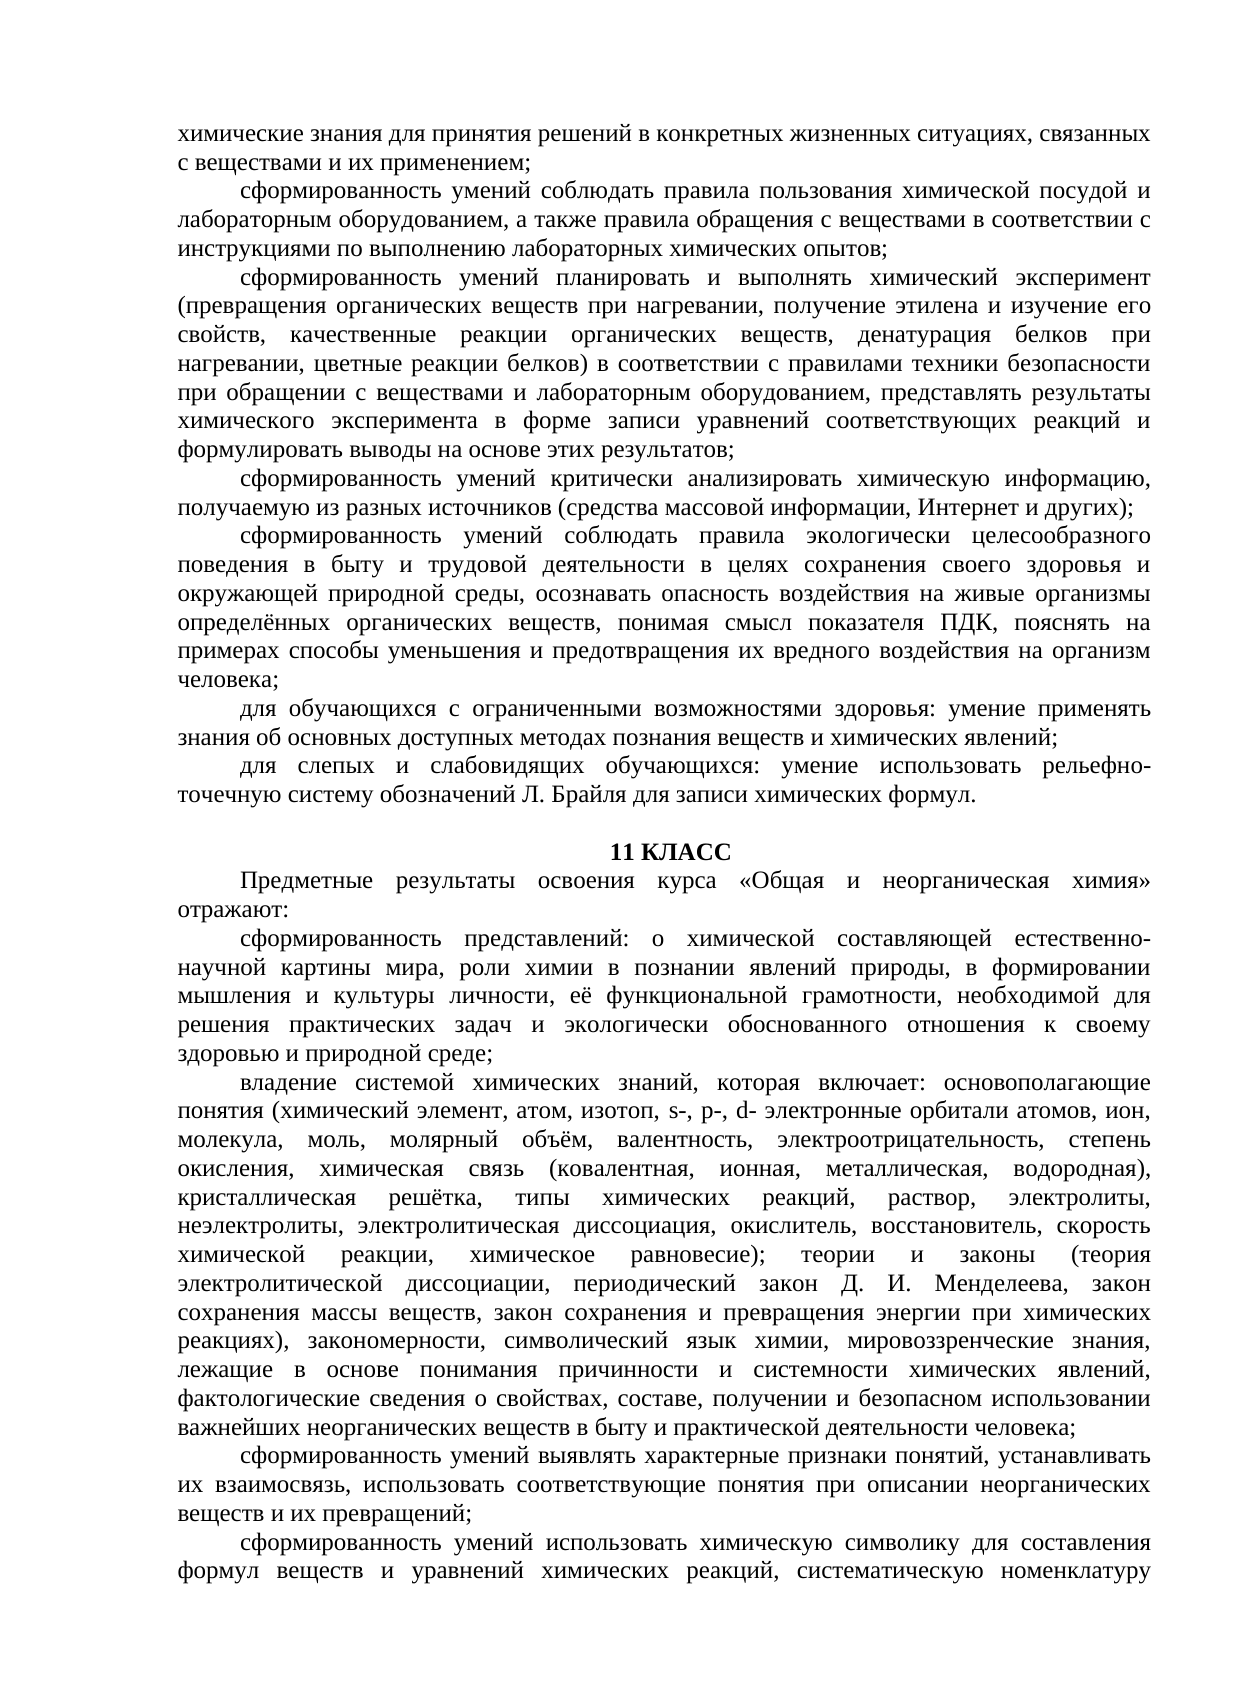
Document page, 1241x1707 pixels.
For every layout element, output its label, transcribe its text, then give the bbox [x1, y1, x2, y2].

text сформированность умений планировать и выполнять химический эксперимент (превращения органических веществ при нагревании, получение этилена и изучение его свойств, качественные реакции органических веществ, денатурация белков при нагревании, цветные реакции белков) в соответствии с правилами техники безопасности при обращении с веществами и лабораторным оборудованием, представлять результаты химического эксперимента в форме записи уравнений соответствующих реакций и формулировать выводы на основе этих результатов; [177, 262, 1152, 463]
text владение системой химических знаний, которая включает: основополагающие понятия (химический элемент, атом, изотоп, s-, p-, d- электронные орбитали атомов, ион, молекула, моль, молярный объём, валентность, электроотрицательность, степень окисления, химическая связь (ковалентная, ионная, металлическая, водородная), кристаллическая решётка, типы химических реакций, раствор, электролиты, неэлектролиты, электролитическая диссоциация, окислитель, восстановитель, скорость химической реакции, химическое равновесие); теории и законы (теория электролитической диссоциации, периодический закон Д. И. Менделеева, закон сохранения массы веществ, закон сохранения и превращения энергии при химических реакциях), закономерности, символический язык химии, мировоззренческие знания, лежащие в основе понимания причинности и системности химических явлений, фактологические сведения о свойствах, составе, получении и безопасном использовании важнейших неорганических веществ в быту и практической деятельности человека; [177, 1067, 1152, 1441]
text для обучающихся с ограниченными возможностями здоровья: умение применять знания об основных доступных методах познания веществ и химических явлений; [177, 693, 1152, 751]
text Предметные результаты освоения курса «Общая и неорганическая химия» отражают: [177, 866, 1152, 923]
text сформированность умений критически анализировать химическую информацию, получаемую из разных источников (средства массовой информации, Интернет и других); [177, 463, 1152, 521]
text сформированность умений выявлять характерные признаки понятий, устанавливать их взаимосвязь, использовать соответствующие понятия при описании неорганических веществ и их превращений; [177, 1441, 1152, 1527]
text сформированность умений соблюдать правила пользования химической посудой и лабораторным оборудованием, а также правила обращения с веществами в соответствии с инструкциями по выполнению лабораторных химических опытов; [177, 176, 1152, 262]
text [177, 1527, 1152, 1584]
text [177, 118, 1152, 176]
text сформированность представлений: о химической составляющей естественно-научной картины мира, роли химии в познании явлений природы, в формировании мышления и культуры личности, её функциональной грамотности, необходимой для решения практических задач и экологически обоснованного отношения к своему здоровью и природной среде; [177, 923, 1152, 1067]
text 11 КЛАСС [190, 837, 1152, 866]
text сформированность умений соблюдать правила экологически целесообразного поведения в быту и трудовой деятельности в целях сохранения своего здоровья и окружающей природной среды, осознавать опасность воздействия на живые организмы определённых органических веществ, понимая смысл показателя ПДК, пояснять на примерах способы уменьшения и предотвращения их вредного воздействия на организм человека; [177, 521, 1152, 693]
text для слепых и слабовидящих обучающихся: умение использовать рельефно-точечную систему обозначений Л. Брайля для записи химических формул. [177, 751, 1152, 808]
